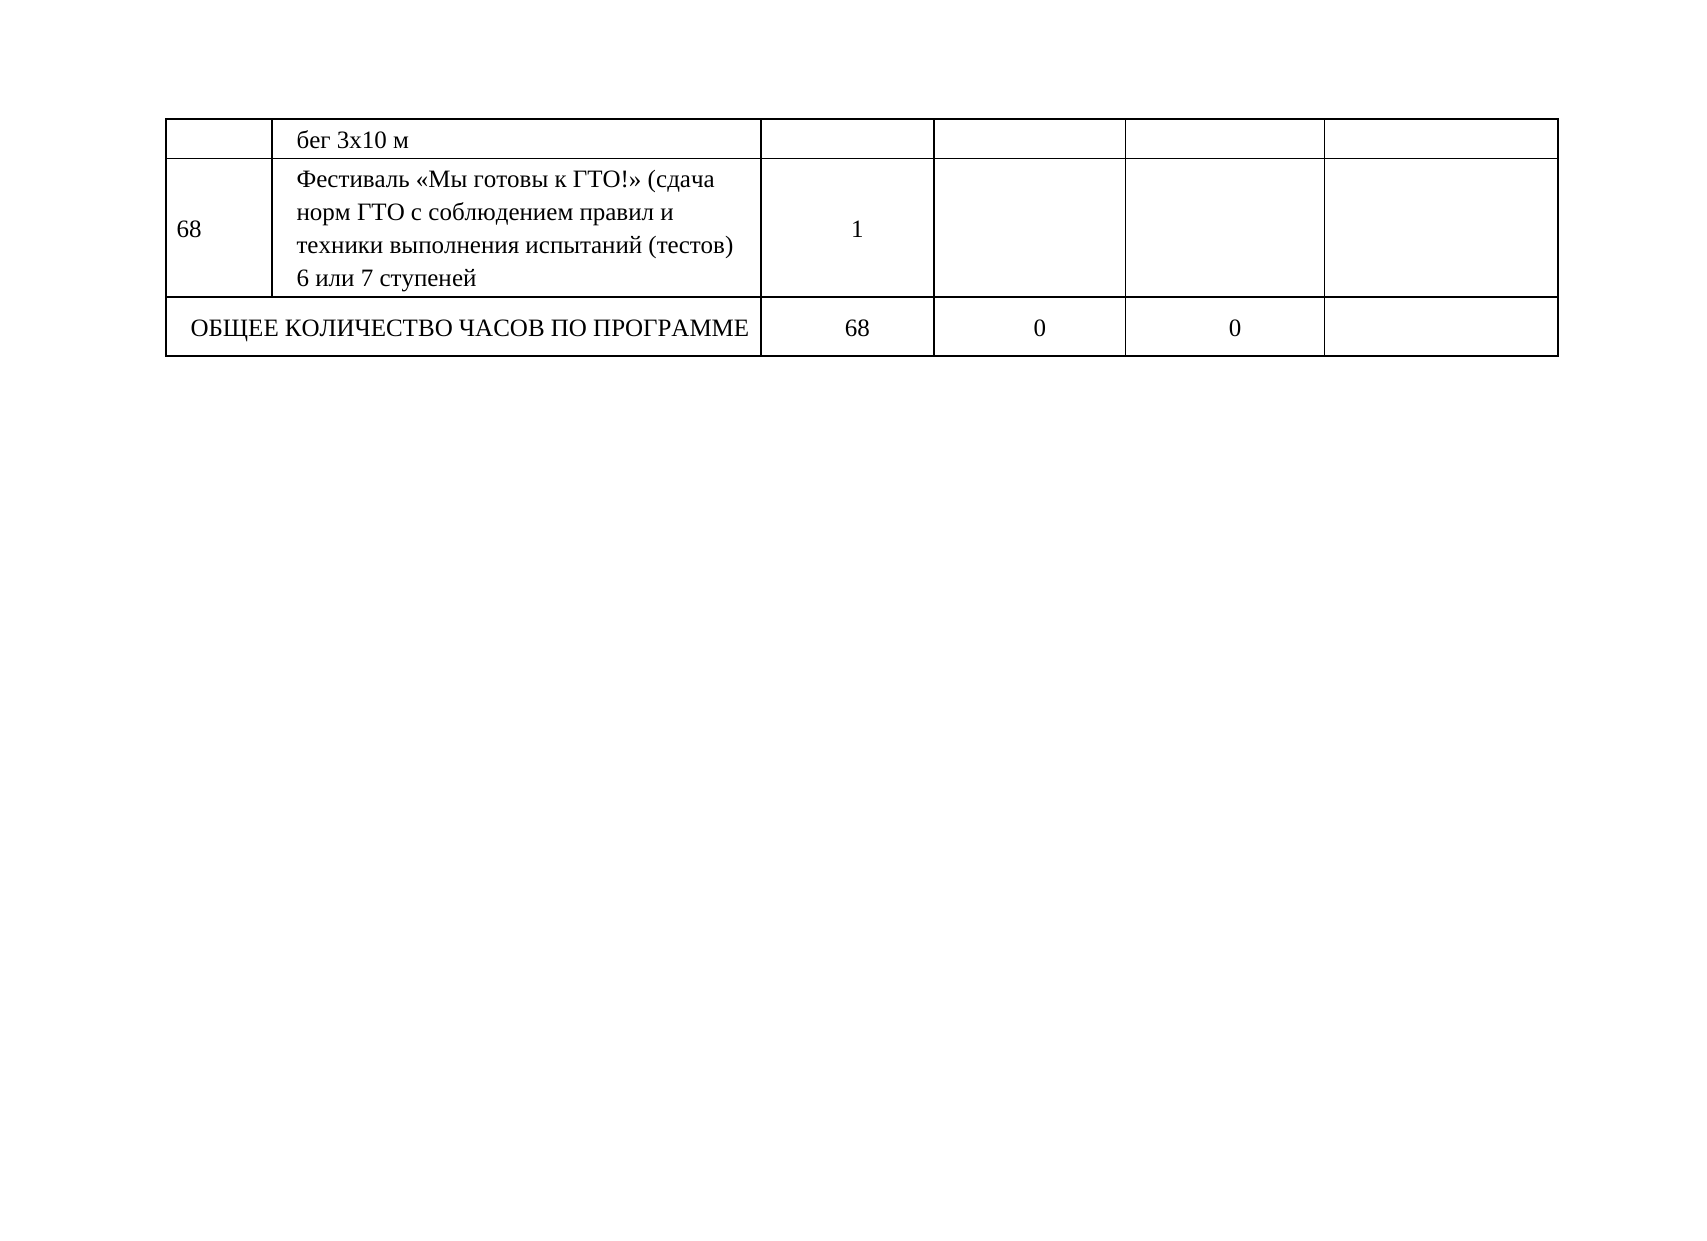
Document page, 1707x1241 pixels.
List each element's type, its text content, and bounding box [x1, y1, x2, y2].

table_cell 68 [762, 298, 933, 355]
table_cell [1325, 159, 1557, 296]
table_cell [1126, 159, 1324, 296]
table_cell 1 [762, 120, 933, 157]
table_cell 67 [167, 120, 271, 157]
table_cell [273, 120, 760, 157]
table_cell 0 [1126, 298, 1324, 355]
table_cell [935, 120, 1125, 157]
table_cell [935, 159, 1125, 296]
table_cell 0 [935, 298, 1125, 355]
table_cell [1325, 120, 1557, 157]
table_cell [1325, 298, 1557, 355]
table_cell ОБЩЕЕ КОЛИЧЕСТВО ЧАСОВ ПО ПРОГРАММЕ [167, 298, 760, 355]
table_cell [1126, 120, 1324, 157]
table_cell 1 [762, 159, 933, 296]
table_cell 68 [167, 159, 271, 296]
table_cell Фестиваль «Мы готовы к ГТО!» (сдача норм ГТО с соблюдением правил и техники выполнения испытаний (тестов) 6 или 7 ступеней [273, 159, 760, 296]
